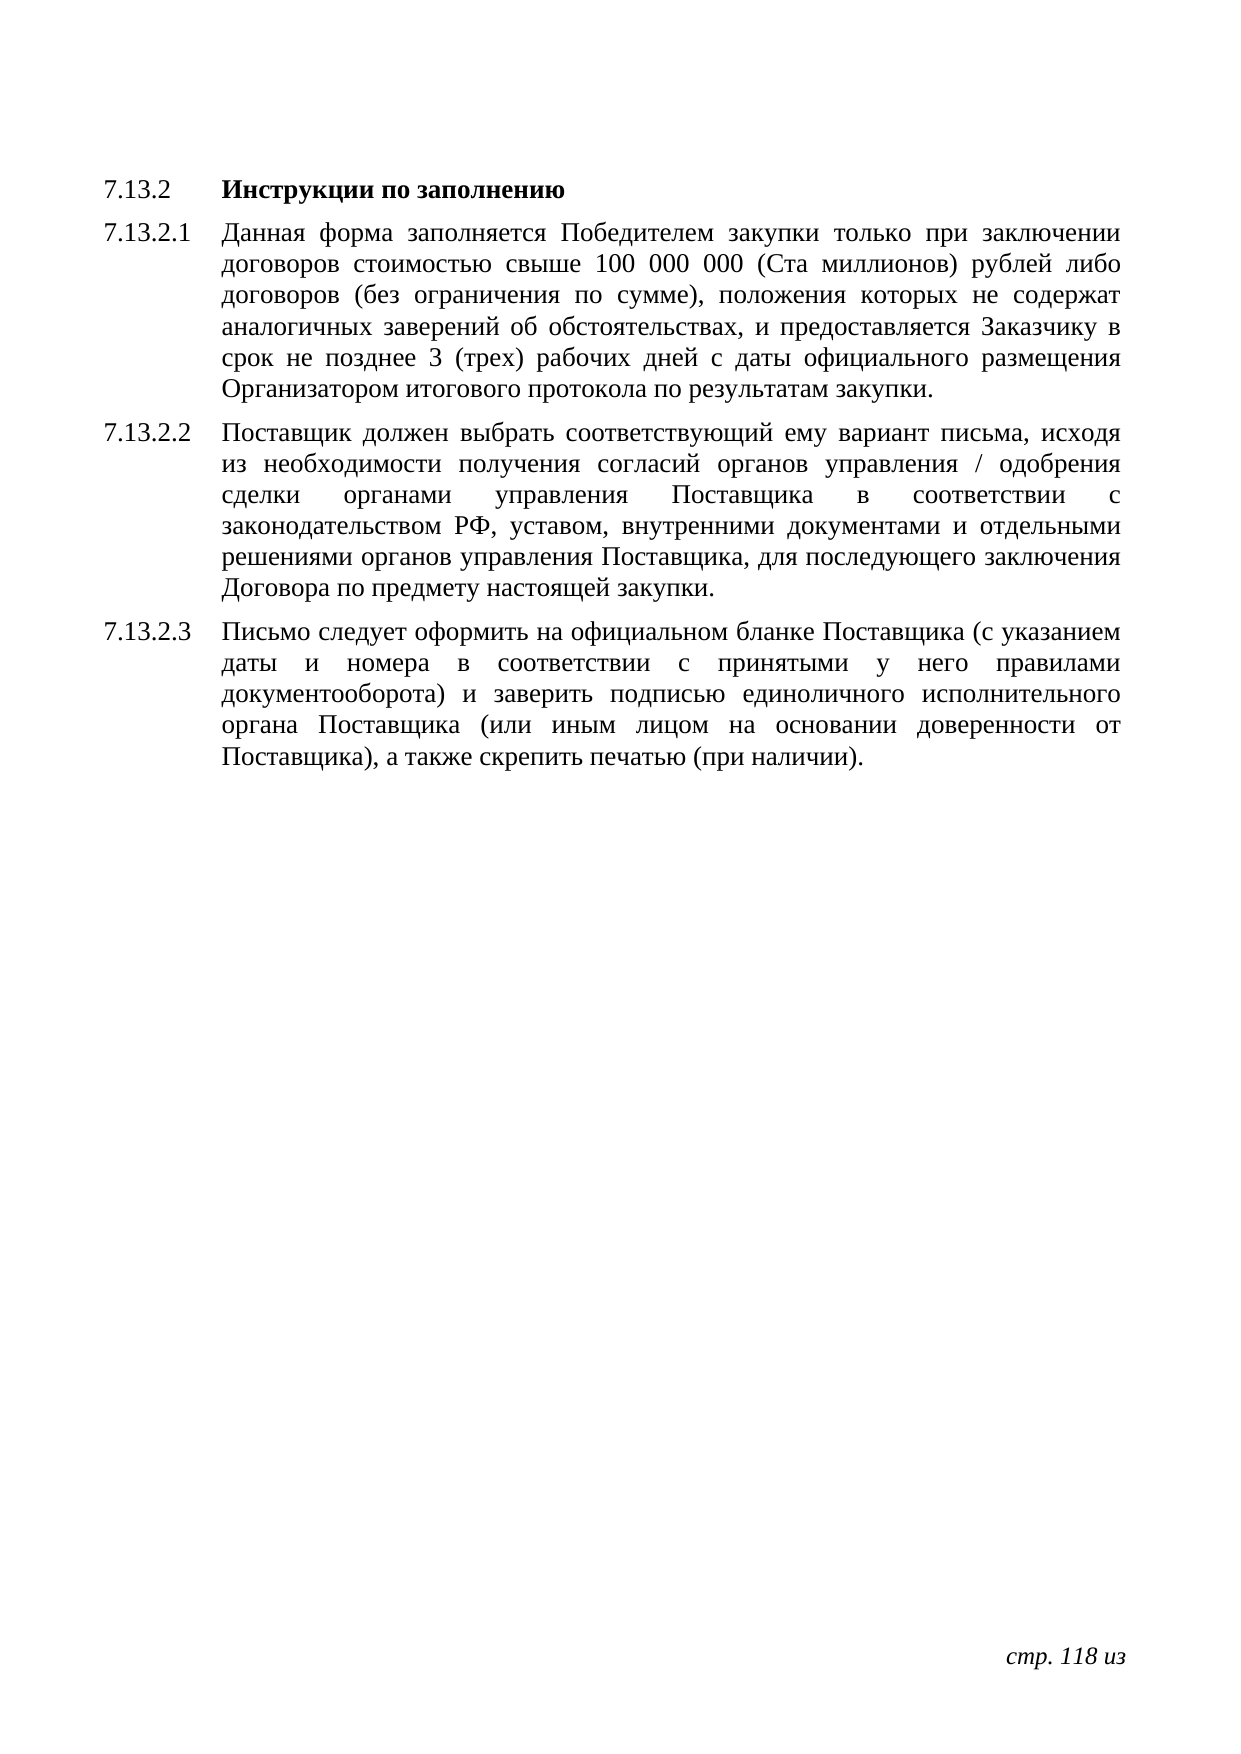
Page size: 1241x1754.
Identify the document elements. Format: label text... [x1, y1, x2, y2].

text Поставщик должен выбрать соответствующий ему вариант письма, исходя из необходимости получения согласий органов управления / одобрения сделки органами управления Поставщика в соответствии с законодательством РФ, уставом, внутренними документами и отдельными решениями органов управления Поставщика, для последующего заключения Договора по предмету настоящей закупки. [103, 416, 1122, 603]
text Письмо следует оформить на официальном бланке Поставщика (с указанием даты и номера в соответствии с принятыми у него правилами документооборота) и заверить подписью единоличного исполнительного органа Поставщика (или иным лицом на основании доверенности от Поставщика), а также скрепить печатью (при наличии). [103, 615, 1122, 771]
text Инструкции по заполнению [103, 173, 1122, 204]
text Данная форма заполняется Победителем закупки только при заключении договоров стоимостью свыше 100 000 000 (Ста миллионов) рублей либо договоров (без ограничения по сумме), положения которых не содержат аналогичных заверений об обстоятельствах, и предоставляется Заказчику в срок не позднее 3 (трех) рабочих дней с даты официального размещения Организатором итогового протокола по результатам закупки. [103, 216, 1122, 403]
